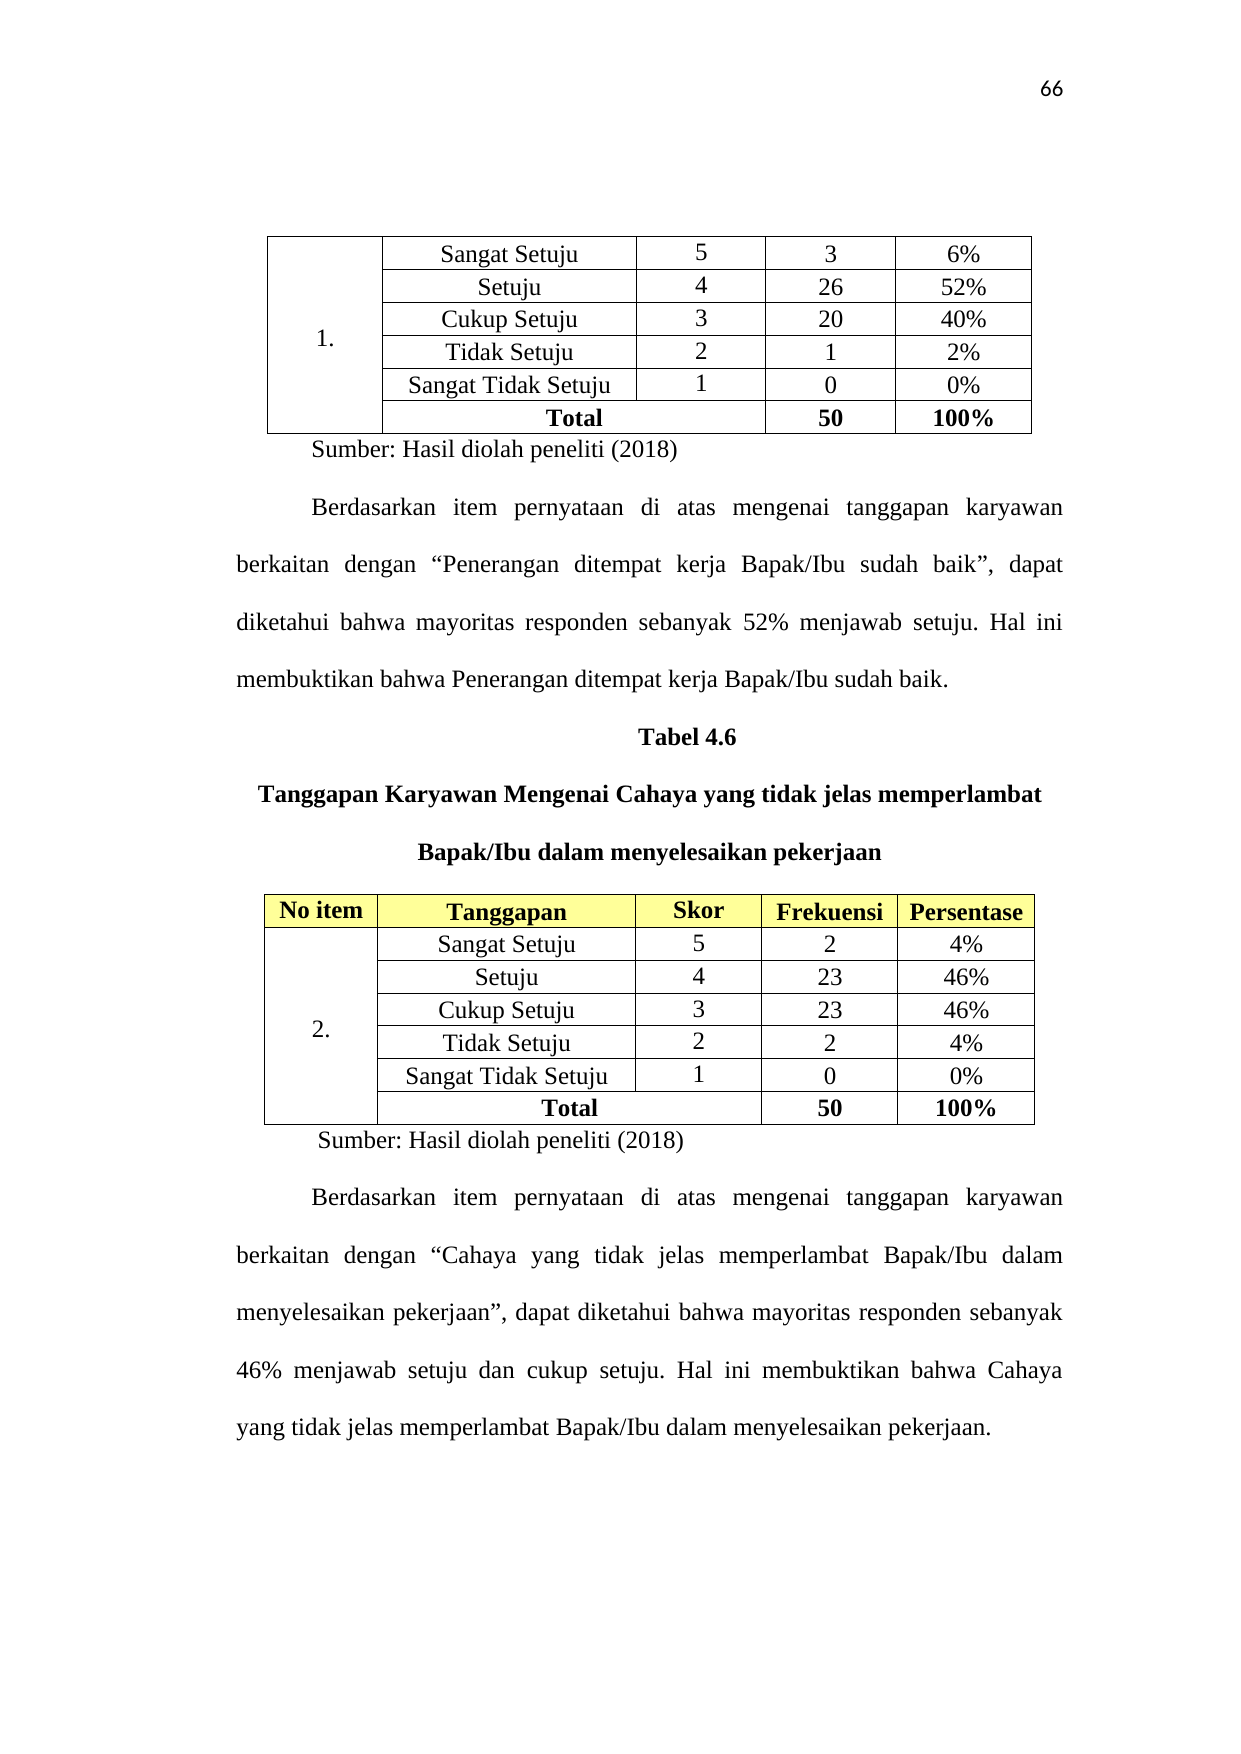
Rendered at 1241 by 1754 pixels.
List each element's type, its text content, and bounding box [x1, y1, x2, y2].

table_cell 2 [762, 1026, 897, 1058]
table_cell 46% [898, 961, 1034, 993]
table_cell 2% [896, 336, 1031, 367]
table_cell 0% [896, 369, 1031, 400]
table_cell 100% [896, 401, 1031, 433]
table_cell 4% [898, 928, 1034, 960]
table_cell 5 [636, 928, 761, 960]
table_cell 3 [637, 303, 765, 335]
table_cell Cukup Setuju [383, 303, 636, 335]
table_cell Sangat Tidak Setuju [378, 1059, 635, 1091]
table_cell 26 [766, 270, 895, 302]
table_cell Sangat Setuju [378, 928, 635, 960]
text Berdasarkan item pernyataan di atas mengenai tanggapan karyawan berkaitan dengan “Cahaya yang tidak jelas memperlambat Bapak/Ibu dalam menyelesaikan pekerjaan”, dapat diketahui bahwa mayoritas responden sebanyak 46% menjawab setuju dan cukup setuju. Hal ini membuktikan bahwa Cahaya yang tidak jelas memperlambat Bapak/Ibu dalam menyelesaikan pekerjaan. [236, 1182, 1063, 1441]
table_cell Tidak Setuju [378, 1026, 635, 1058]
table_cell 0% [898, 1059, 1034, 1091]
table_cell Setuju [378, 961, 635, 993]
text Sumber: Hasil diolah peneliti (2018) [236, 1125, 1063, 1154]
table_header Skor [636, 895, 761, 927]
text Tanggapan Karyawan Mengenai Cahaya yang tidak jelas memperlambat Bapak/Ibu dalam menyelesaikan pekerjaan [236, 779, 1063, 865]
table_cell 0 [762, 1059, 897, 1091]
table_cell 20 [766, 303, 895, 335]
table_cell 2 [637, 336, 765, 367]
table_cell 3 [766, 237, 895, 269]
text Tabel 4.6 [236, 722, 1063, 750]
table_cell 4 [636, 961, 761, 993]
text Berdasarkan item pernyataan di atas mengenai tanggapan karyawan berkaitan dengan “Penerangan ditempat kerja Bapak/Ibu sudah baik”, dapat diketahui bahwa mayoritas responden sebanyak 52% menjawab setuju. Hal ini membuktikan bahwa Penerangan ditempat kerja Bapak/Ibu sudah baik. [236, 492, 1063, 693]
table_cell Sangat Tidak Setuju [383, 369, 636, 400]
table_cell 1 [637, 369, 765, 400]
table_cell 1 [766, 336, 895, 367]
table_cell 23 [762, 961, 897, 993]
table_cell Tidak Setuju [383, 336, 636, 367]
table_cell 46% [898, 994, 1034, 1025]
text Sumber: Hasil diolah peneliti (2018) [236, 434, 1063, 463]
table_header No item [265, 895, 377, 927]
table_cell 1 [636, 1059, 761, 1091]
table_cell Total [383, 401, 765, 433]
table_cell Setuju [383, 270, 636, 302]
table_cell Total [378, 1092, 761, 1124]
table_cell 0 [766, 369, 895, 400]
table_cell 50 [766, 401, 895, 433]
table_cell Sangat Setuju [383, 237, 636, 269]
table_header Frekuensi [762, 895, 897, 927]
table_cell 1. [268, 237, 382, 433]
table_header Persentase [898, 895, 1034, 927]
table_cell 6% [896, 237, 1031, 269]
table_cell Cukup Setuju [378, 994, 635, 1025]
table_cell 2. [265, 928, 377, 1124]
table_cell 40% [896, 303, 1031, 335]
table_cell 3 [636, 994, 761, 1025]
table_cell 23 [762, 994, 897, 1025]
table_cell 2 [636, 1026, 761, 1058]
table_cell 5 [637, 237, 765, 269]
table_cell 2 [762, 928, 897, 960]
table_cell 4 [637, 270, 765, 302]
table_header Tanggapan [378, 895, 635, 927]
table_cell 52% [896, 270, 1031, 302]
table_cell 4% [898, 1026, 1034, 1058]
table_cell 100% [898, 1092, 1034, 1124]
table_cell 50 [762, 1092, 897, 1124]
